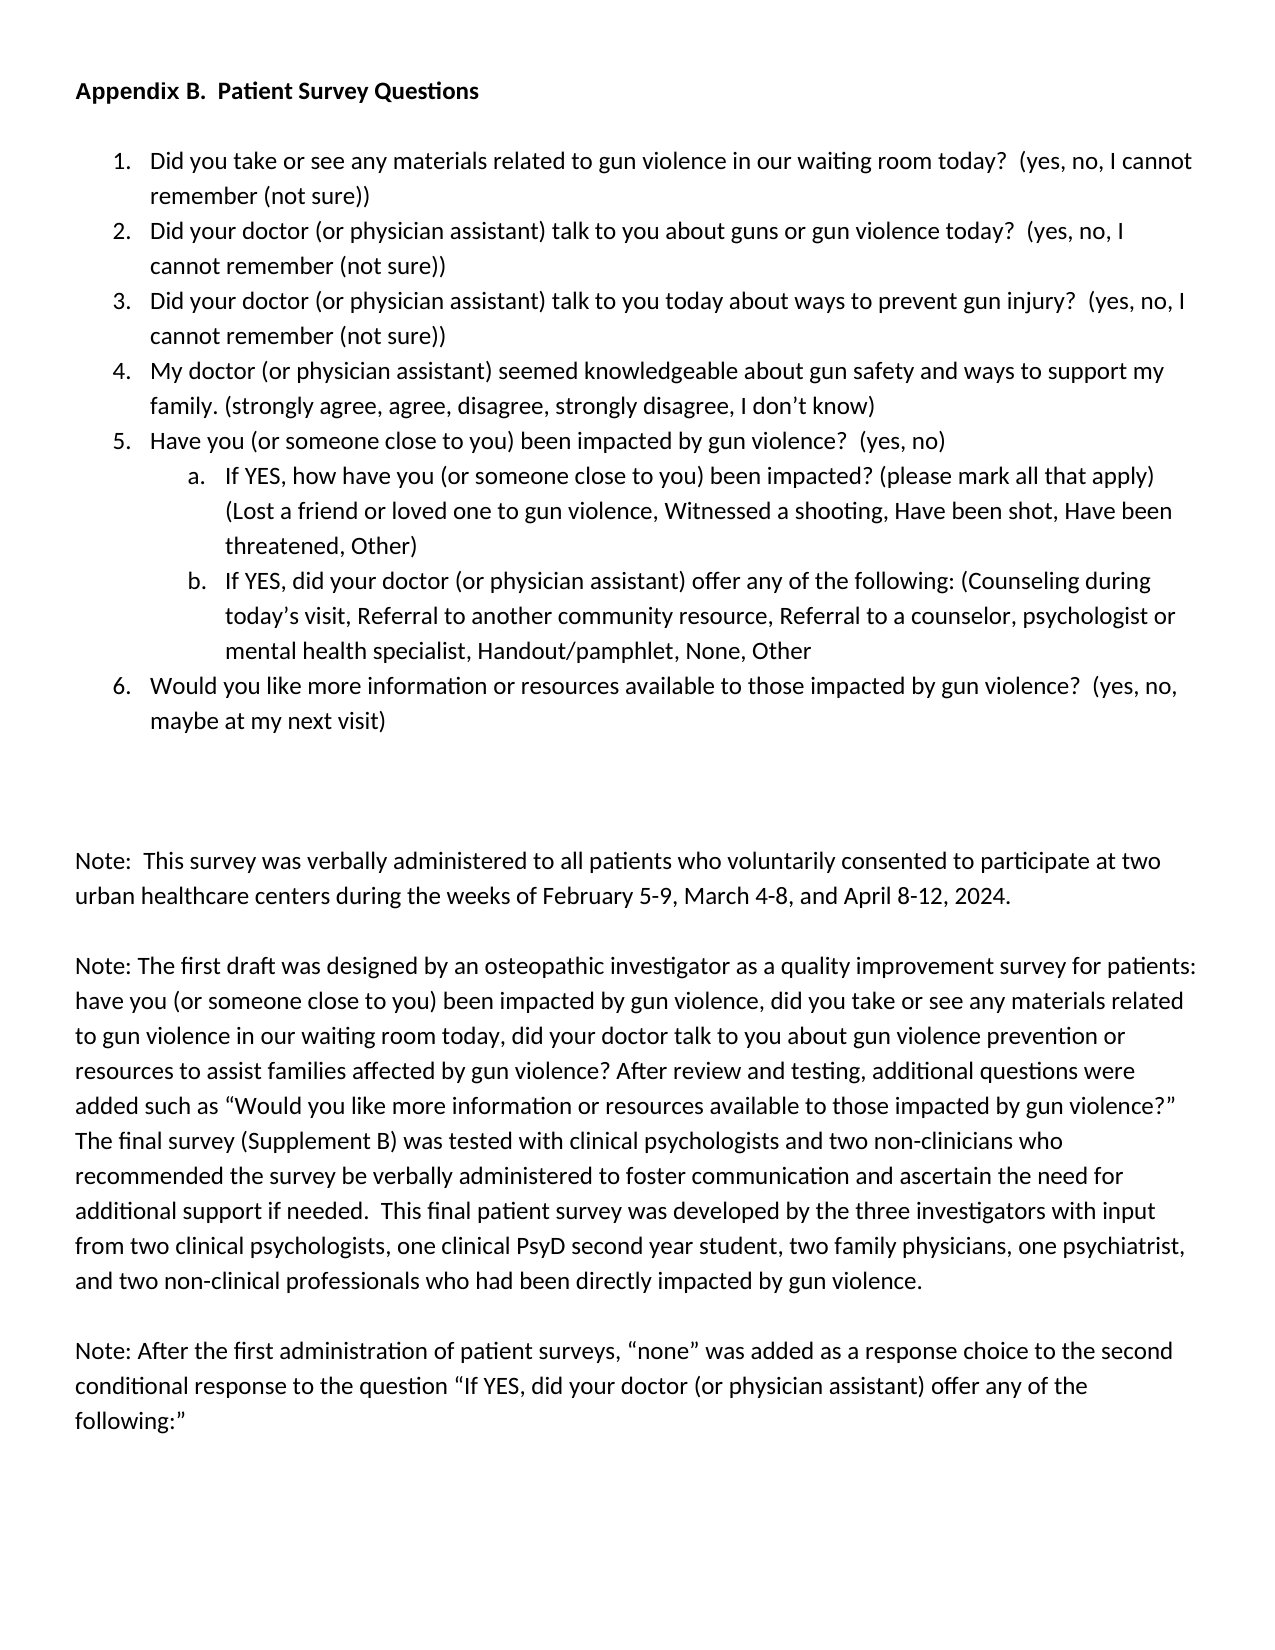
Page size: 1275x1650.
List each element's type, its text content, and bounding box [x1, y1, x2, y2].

list Did your doctor (or physician assistant) talk to you today about ways to prevent gun injury? (yes, no, I cannot remember (not sure)) [112, 285, 1200, 351]
list Would you like more information or resources available to those impacted by gun violence? (yes, no, maybe at my next visit) [112, 670, 1200, 736]
list Did your doctor (or physician assistant) talk to you about guns or gun violence today? (yes, no, I cannot remember (not sure)) [112, 215, 1200, 281]
list My doctor (or physician assistant) seemed knowledgeable about gun safety and ways to support my family. (strongly agree, agree, disagree, strongly disagree, I don’t know) [112, 355, 1200, 421]
text Note: The first draft was designed by an osteopathic investigator as a quality improvement survey for patients: have you (or someone close to you) been impacted by gun violence, did you take or see any materials related to gun violence in our waiting room today, did your doctor talk to you about gun violence prevention or resources to assist families affected by gun violence? After review and testing, additional questions were added such as “Would you like more information or resources available to those impacted by gun violence?” The final survey (Supplement B) was tested with clinical psychologists and two non-clinicians who recommended the survey be verbally administered to foster communication and ascertain the need for additional support if needed. This final patient survey was developed by the three investigators with input from two clinical psychologists, one clinical PsyD second year student, two family physicians, one psychiatrist, and two non-clinical professionals who had been directly impacted by gun violence. [75, 950, 1200, 1296]
list If YES, how have you (or someone close to you) been impacted? (please mark all that apply) (Lost a friend or loved one to gun violence, Witnessed a shooting, Have been shot, Have been threatened, Other) [187, 460, 1200, 561]
text Appendix B. Patient Survey Questions [75, 75, 1200, 106]
list Have you (or someone close to you) been impacted by gun violence? (yes, no) [112, 425, 1200, 456]
list If YES, did your doctor (or physician assistant) offer any of the following: (Counseling during today’s visit, Referral to another community resource, Referral to a counselor, psychologist or mental health specialist, Handout/pamphlet, None, Other [187, 565, 1200, 666]
text Note: After the first administration of patient surveys, “none” was added as a response choice to the second conditional response to the question “If YES, did your doctor (or physician assistant) offer any of the following:” [75, 1335, 1200, 1436]
text Note: This survey was verbally administered to all patients who voluntarily consented to participate at two urban healthcare centers during the weeks of February 5-9, March 4-8, and April 8-12, 2024. [75, 845, 1200, 911]
list Did you take or see any materials related to gun violence in our waiting room today? (yes, no, I cannot remember (not sure)) [112, 145, 1200, 211]
